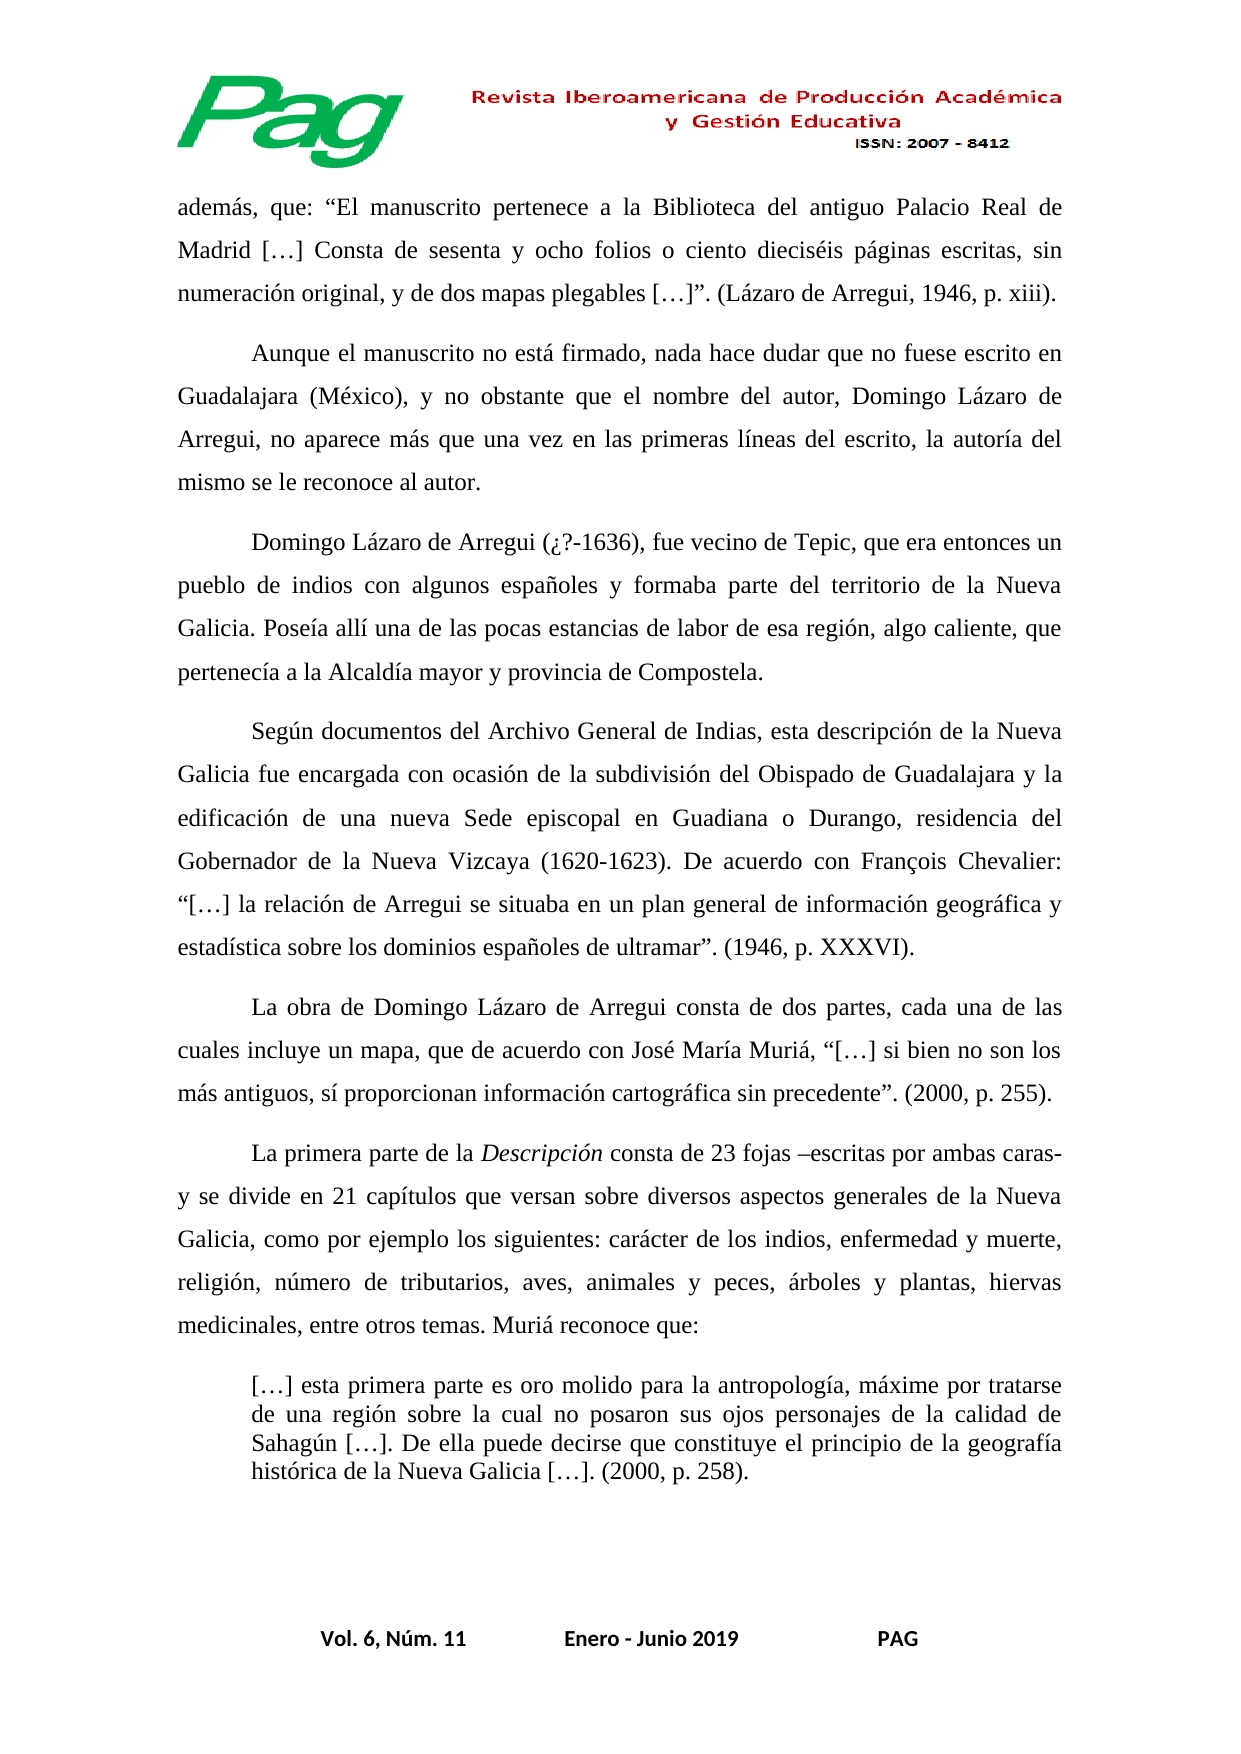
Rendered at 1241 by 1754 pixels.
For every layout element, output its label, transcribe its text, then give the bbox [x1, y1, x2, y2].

text La primera parte de la Descripción consta de 23 fojas –escritas por ambas caras- y se divide en 21 capítulos que versan sobre diversos aspectos generales de la Nueva Galicia, como por ejemplo los siguientes: carácter de los indios, enfermedad y muerte, religión, número de tributarios, aves, animales y peces, árboles y plantas, hiervas medicinales, entre otros temas. Muriá reconoce que: [177, 1138, 1063, 1339]
text Aunque el manuscrito no está firmado, nada hace dudar que no fuese escrito en Guadalajara (México), y no obstante que el nombre del autor, Domingo Lázaro de Arregui, no aparece más que una vez en las primeras líneas del escrito, la autoría del mismo se le reconoce al autor. [177, 338, 1063, 496]
text La obra de Domingo Lázaro de Arregui consta de dos partes, cada una de las cuales incluye un mapa, que de acuerdo con José María Muriá, “[…] si bien no son los más antiguos, sí proporcionan información cartográfica sin precedente”. (2000, p. 255). [177, 992, 1063, 1107]
text Domingo Lázaro de Arregui (¿?-1636), fue vecino de Tepic, que era entonces un pueblo de indios con algunos españoles y formaba parte del territorio de la Nueva Galicia. Poseía allí una de las pocas estancias de labor de esa región, algo caliente, que pertenecía a la Alcaldía mayor y provincia de Compostela. [177, 527, 1063, 685]
text Según documentos del Archivo General de Indias, esta descripción de la Nueva Galicia fue encargada con ocasión de la subdivisión del Obispado de Guadalajara y la edificación de una nueva Sede episcopal en Guadiana o Durango, residencia del Gobernador de la Nueva Vizcaya (1620-1623). De acuerdo con François Chevalier: “[…] la relación de Arregui se situaba en un plan general de información geográfica y estadística sobre los dominios españoles de ultramar”. (1946, p. XXXVI). [177, 716, 1063, 961]
text […] esta primera parte es oro molido para la antropología, máxime por tratarse de una región sobre la cual no posaron sus ojos personajes de la calidad de Sahagún […]. De ella puede decirse que constituye el principio de la geografía histórica de la Nueva Galicia […]. (2000, p. 258). [251, 1370, 1063, 1485]
picture [177, 73, 1063, 169]
